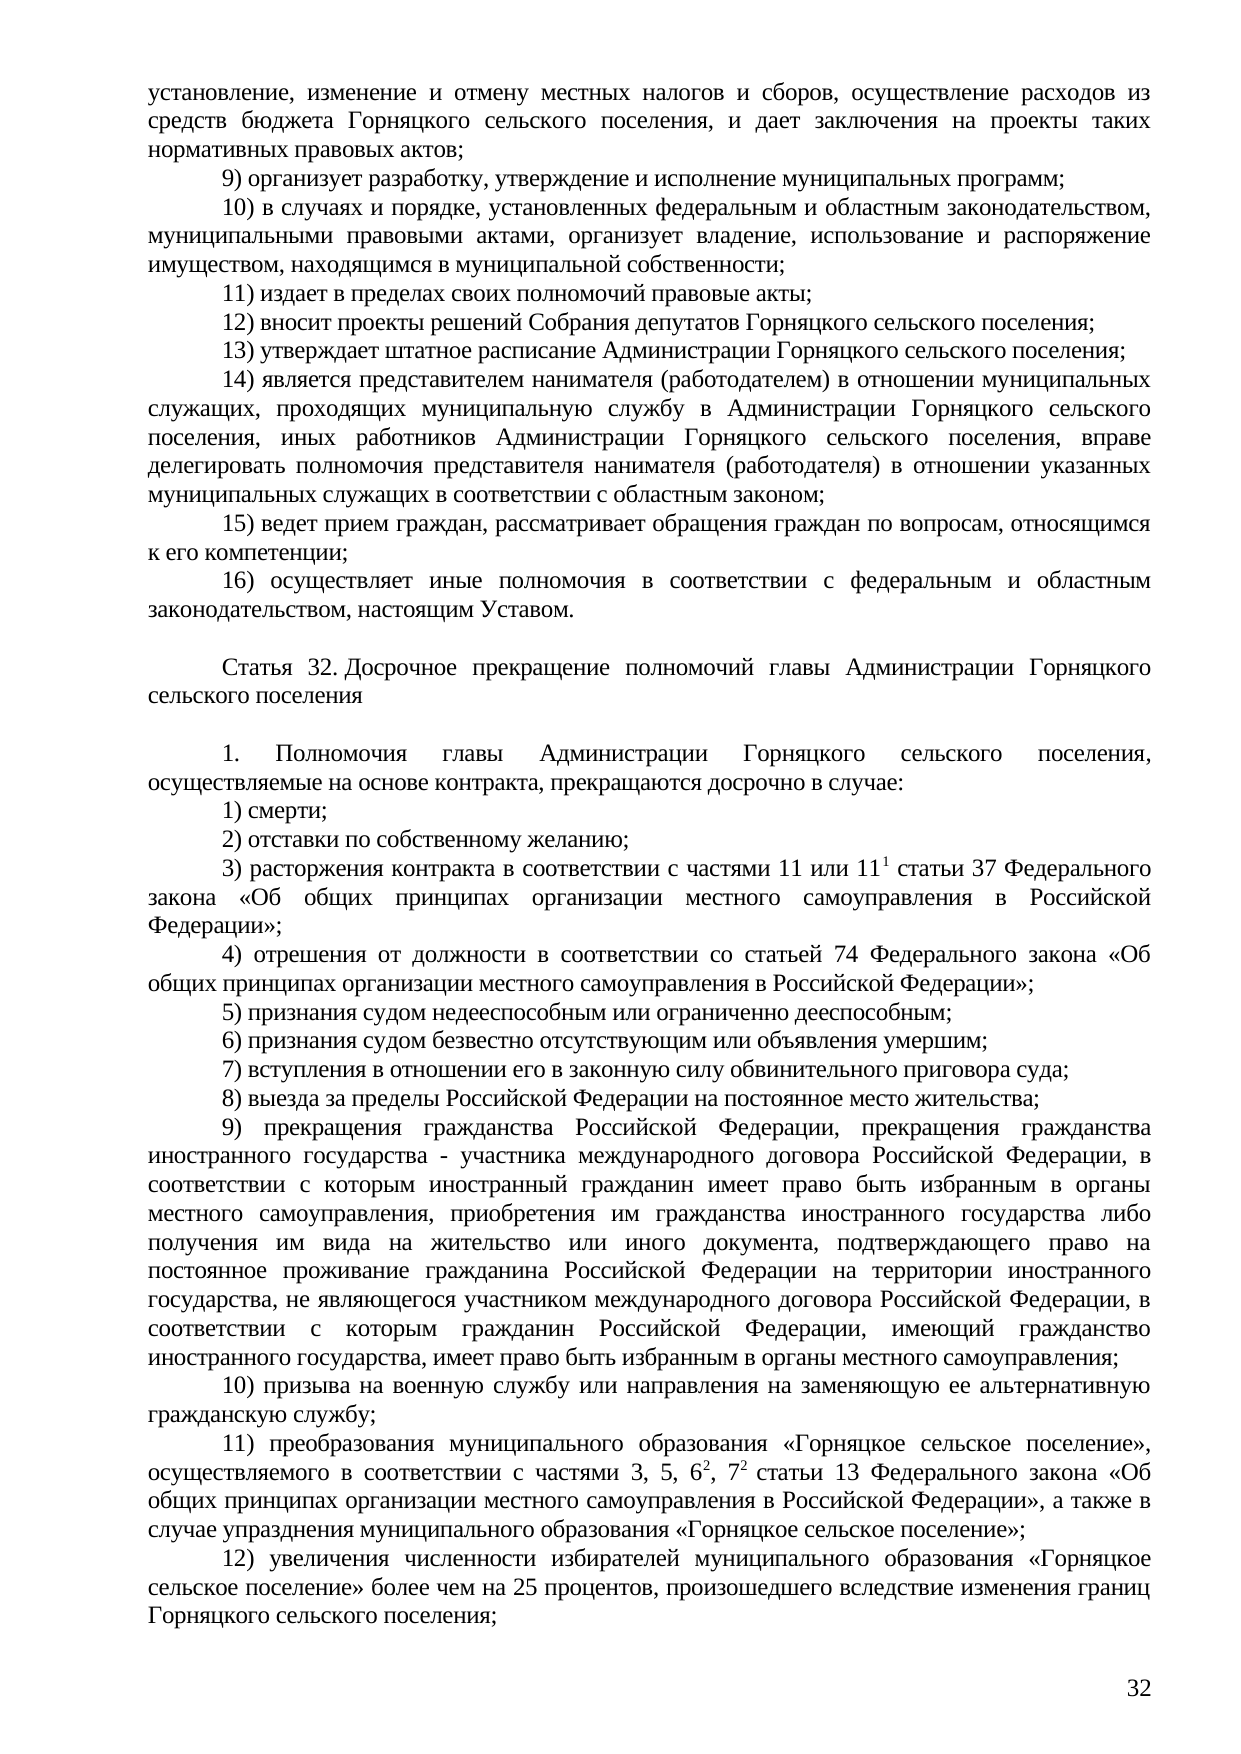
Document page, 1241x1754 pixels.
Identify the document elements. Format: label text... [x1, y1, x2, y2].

text 11) преобразования муниципального образования «Горняцкое сельское поселение», осуществляемого в соответствии с частями 3, 5, 62, 72 статьи 13 Федерального закона «Об общих принципах организации местного самоуправления в Российской Федерации», а также в случае упразднения муниципального образования «Горняцкое сельское поселение»; [148, 1428, 1152, 1543]
text 12) вносит проекты решений Собрания депутатов Горняцкого сельского поселения; [148, 307, 1152, 336]
text 5) признания судом недееспособным или ограниченно дееспособным; [148, 997, 1152, 1026]
text 1. Полномочия главы Администрации Горняцкого сельского поселения, осуществляемые на основе контракта, прекращаются досрочно в случае: [148, 738, 1152, 796]
text 13) утверждает штатное расписание Администрации Горняцкого сельского поселения; [148, 336, 1152, 364]
text 10) призыва на военную службу или направления на заменяющую ее альтернативную гражданскую службу; [148, 1371, 1152, 1428]
text 10) в случаях и порядке, установленных федеральным и областным законодательством, муниципальными правовыми актами, организует владение, использование и распоряжение имуществом, находящимся в муниципальной собственности; [148, 192, 1152, 278]
text 9) организует разработку, утверждение и исполнение муниципальных программ; [148, 163, 1152, 192]
text 3) расторжения контракта в соответствии с частями 11 или 111 статьи 37 Федерального закона «Об общих принципах организации местного самоуправления в Российской Федерации»; [148, 853, 1152, 939]
text 8) выезда за пределы Российской Федерации на постоянное место жительства; [148, 1083, 1152, 1112]
text 4) отрешения от должности в соответствии со статьей 74 Федерального закона «Об общих принципах организации местного самоуправления в Российской Федерации»; [148, 939, 1152, 997]
text 11) издает в пределах своих полномочий правовые акты; [148, 278, 1152, 307]
text 7) вступления в отношении его в законную силу обвинительного приговора суда; [148, 1054, 1152, 1083]
text Статья 32. Досрочное прекращение полномочий главы Администрации Горняцкого сельского поселения [148, 652, 1152, 709]
text 2) отставки по собственному желанию; [148, 824, 1152, 853]
text 9) прекращения гражданства Российской Федерации, прекращения гражданства иностранного государства - участника международного договора Российской Федерации, в соответствии с которым иностранный гражданин имеет право быть избранным в органы местного самоуправления, приобретения им гражданства иностранного государства либо получения им вида на жительство или иного документа, подтверждающего право на постоянное проживание гражданина Российской Федерации на территории иностранного государства, не являющегося участником международного договора Российской Федерации, в соответствии с которым гражданин Российской Федерации, имеющий гражданство иностранного государства, имеет право быть избранным в органы местного самоуправления; [148, 1112, 1152, 1371]
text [148, 77, 1152, 163]
text 6) признания судом безвестно отсутствующим или объявления умершим; [148, 1026, 1152, 1054]
text 16) осуществляет иные полномочия в соответствии с федеральным и областным законодательством, настоящим Уставом. [148, 566, 1152, 623]
text 14) является представителем нанимателя (работодателем) в отношении муниципальных служащих, проходящих муниципальную службу в Администрации Горняцкого сельского поселения, иных работников Администрации Горняцкого сельского поселения, вправе делегировать полномочия представителя нанимателя (работодателя) в отношении указанных муниципальных служащих в соответствии с областным законом; [148, 364, 1152, 508]
text 15) ведет прием граждан, рассматривает обращения граждан по вопросам, относящимся к его компетенции; [148, 508, 1152, 566]
text 1) смерти; [148, 796, 1152, 824]
text 12) увеличения численности избирателей муниципального образования «Горняцкое сельское поселение» более чем на 25 процентов, произошедшего вследствие изменения границ Горняцкого сельского поселения; [148, 1543, 1152, 1629]
